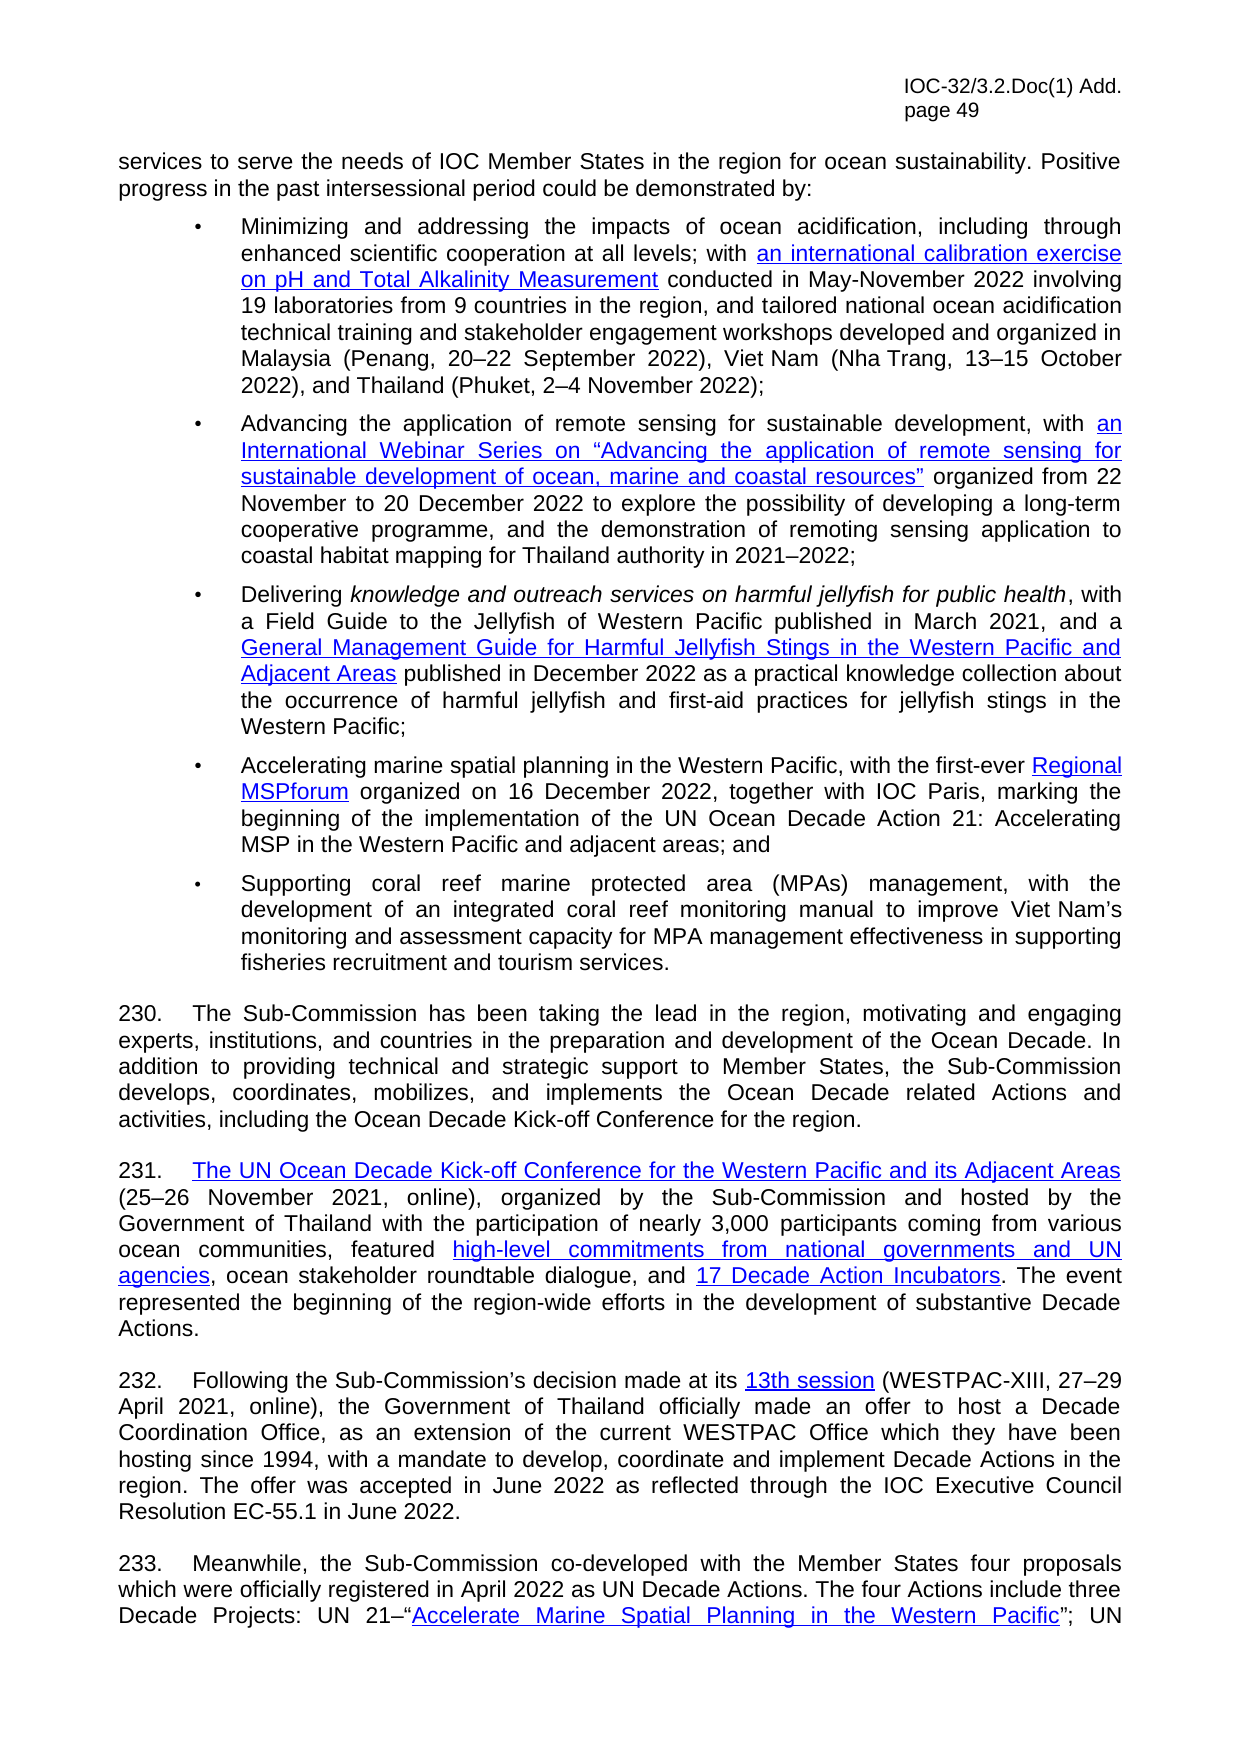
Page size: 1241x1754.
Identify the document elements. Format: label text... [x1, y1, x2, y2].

list Delivering knowledge and outreach services on harmful jellyfish for public health, with a Field Guide to the Jellyfish of Western Pacific published in March 2021, and a General Management Guide for Harmful Jellyfish Stings in the Western Pacific and Adjacent Areas published in December 2022 as a practical knowledge collection about the occurrence of harmful jellyfish and first-aid practices for jellyfish stings in the Western Pacific; [194, 581, 1122, 739]
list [118, 148, 1122, 201]
list The Sub-Commission has been taking the lead in the region, motivating and engaging experts, institutions, and countries in the preparation and development of the Ocean Decade. In addition to providing technical and strategic support to Member States, the Sub-Commission develops, coordinates, mobilizes, and implements the Ocean Decade related Actions and activities, including the Ocean Decade Kick-off Conference for the region. [118, 1000, 1122, 1132]
list Supporting coral reef marine protected area (MPAs) management, with the development of an integrated coral reef monitoring manual to improve Viet Nam’s monitoring and assessment capacity for MPA management effectiveness in supporting fisheries recruitment and tourism services. [194, 870, 1122, 975]
list Advancing the application of remote sensing for sustainable development, with an International Webinar Series on “Advancing the application of remote sensing for sustainable development of ocean, marine and coastal resources” organized from 22 November to 20 December 2022 to explore the possibility of developing a long-term cooperative programme, and the demonstration of remoting sensing application to coastal habitat mapping for Thailand authority in 2021–2022; [194, 410, 1122, 569]
list The UN Ocean Decade Kick-off Conference for the Western Pacific and its Adjacent Areas (25–26 November 2021, online), organized by the Sub-Commission and hosted by the Government of Thailand with the participation of nearly 3,000 participants coming from various ocean communities, featured high-level commitments from national governments and UN agencies, ocean stakeholder roundtable dialogue, and 17 Decade Action Incubators. The event represented the beginning of the region-wide efforts in the development of substantive Decade Actions. [118, 1157, 1122, 1342]
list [118, 1550, 1122, 1629]
list Following the Sub-Commission’s decision made at its 13th session (WESTPAC-XIII, 27–29 April 2021, online), the Government of Thailand officially made an offer to host a Decade Coordination Office, as an extension of the current WESTPAC Office which they have been hosting since 1994, with a mandate to develop, coordinate and implement Decade Actions in the region. The offer was accepted in June 2022 as reflected through the IOC Executive Council Resolution EC-55.1 in June 2022. [118, 1367, 1122, 1525]
list Minimizing and addressing the impacts of ocean acidification, including through enhanced scientific cooperation at all levels; with an international calibration exercise on pH and Total Alkalinity Measurement conducted in May-November 2022 involving 19 laboratories from 9 countries in the region, and tailored national ocean acidification technical training and stakeholder engagement workshops developed and organized in Malaysia (Penang, 20–22 September 2022), Viet Nam (Nha Trang, 13–15 October 2022), and Thailand (Phuket, 2–4 November 2022); [194, 213, 1122, 398]
list Accelerating marine spatial planning in the Western Pacific, with the first-ever Regional MSPforum organized on 16 December 2022, together with IOC Paris, marking the beginning of the implementation of the UN Ocean Decade Action 21: Accelerating MSP in the Western Pacific and adjacent areas; and [194, 752, 1122, 857]
